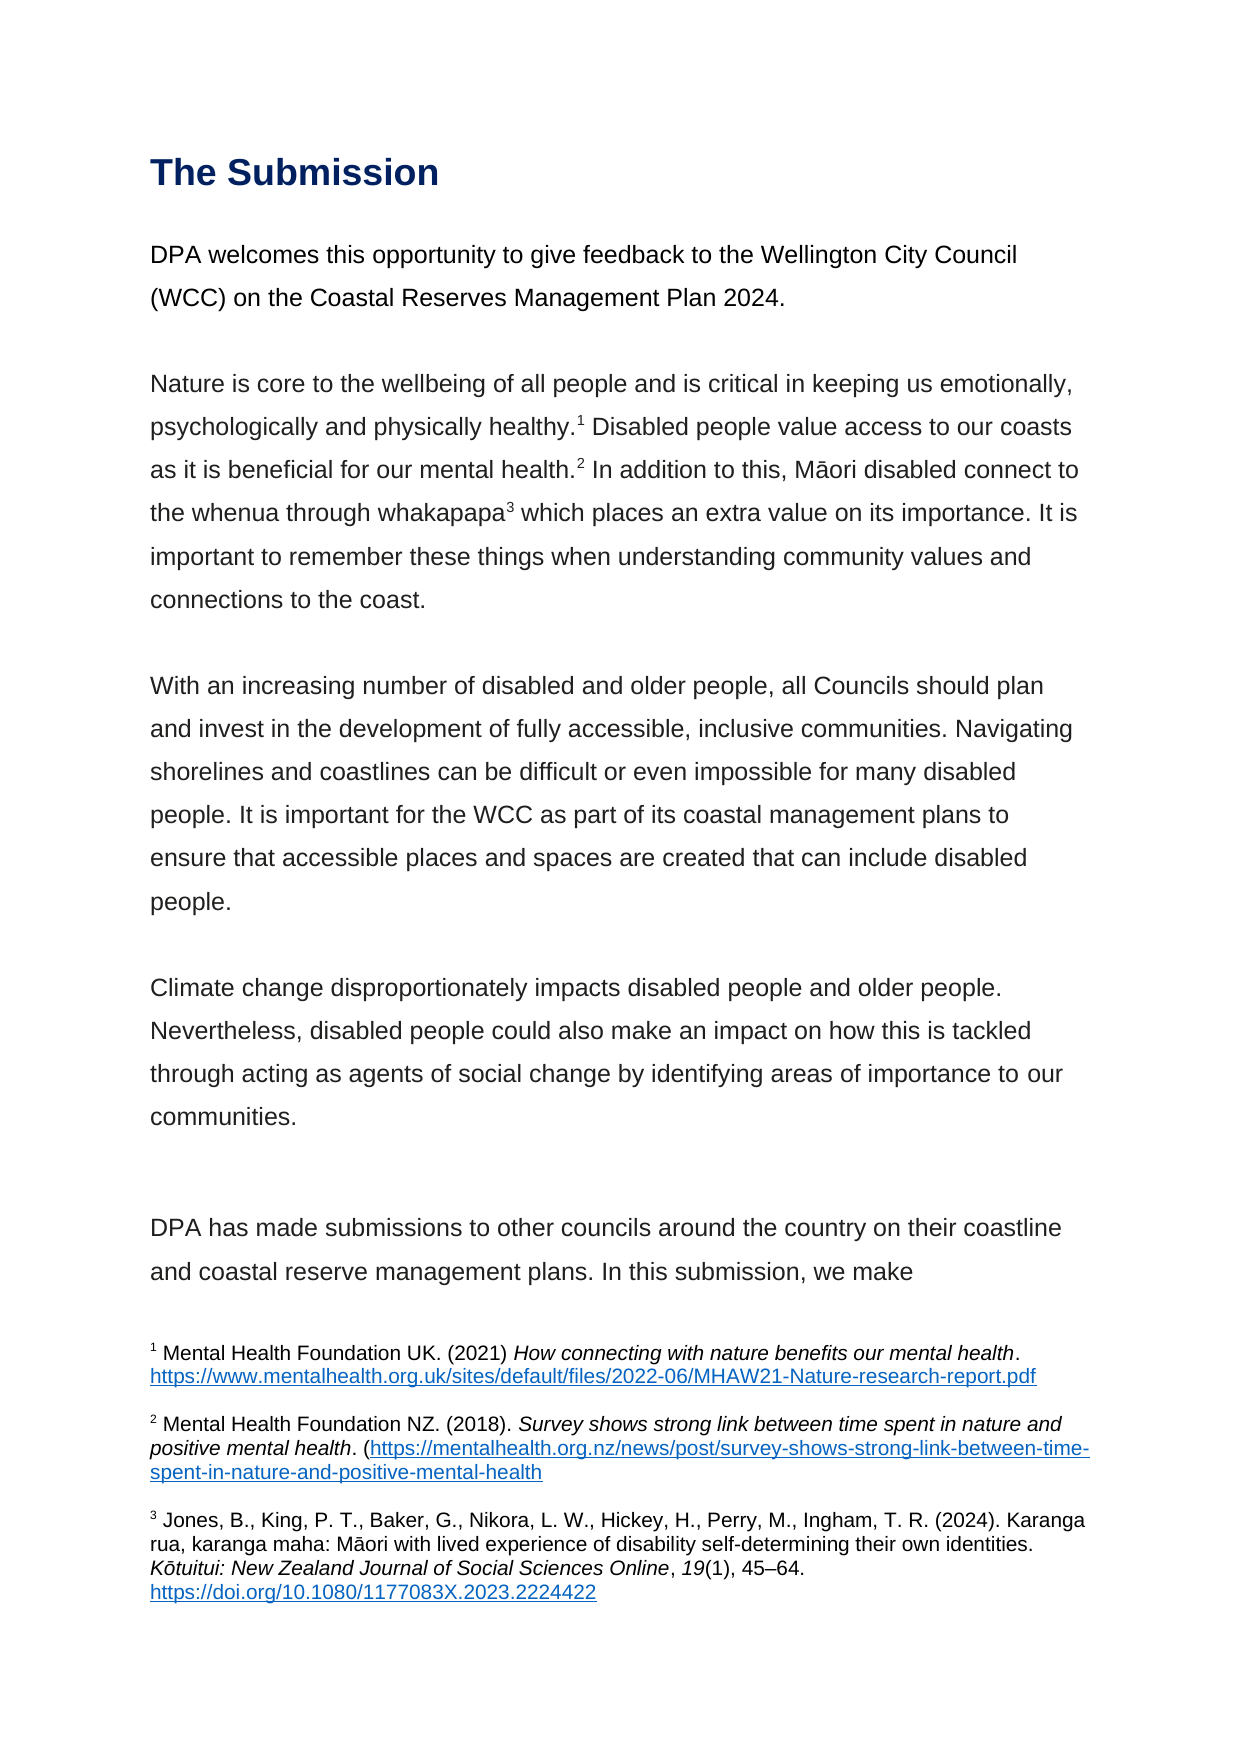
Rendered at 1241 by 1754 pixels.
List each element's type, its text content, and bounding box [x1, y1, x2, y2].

subtitle through acting as agents of social change by identifying areas of importance to our [150, 1059, 1090, 1088]
subtitle connections to the coast. [150, 585, 1090, 613]
subtitle communities. [150, 1102, 1090, 1131]
subtitle psychologically and physically healthy. Disabled people value access to our coasts [150, 412, 1090, 441]
subtitle Climate change disproportionately impacts disabled people and older people. [150, 973, 1090, 1002]
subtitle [150, 1213, 1090, 1285]
subtitle Nevertheless, disabled people could also make an impact on how this is tackled [150, 1016, 1090, 1045]
subtitle With an increasing number of disabled and older people, all Councils should plan and invest in the development of fully accessible, inclusive communities. Navigating shorelines and coastlines can be difficult or even impossible for many disabled people. It is important for the WCC as part of its coastal management plans to ensure that accessible places and spaces are created that can include disabled people. [150, 671, 1090, 915]
subtitle The Submission [150, 150, 1090, 193]
subtitle Nature is core to the wellbeing of all people and is critical in keeping us emotionally, [150, 369, 1090, 398]
text DPA welcomes this opportunity to give feedback to the Wellington City Council (WCC) on the Coastal Reserves Management Plan 2024. [150, 240, 1090, 312]
subtitle as it is beneficial for our mental health. In addition to this, Māori disabled connect to the whenua through whakapapa which places an extra value on its importance. It is important to remember these things when understanding community values and [150, 455, 1090, 570]
